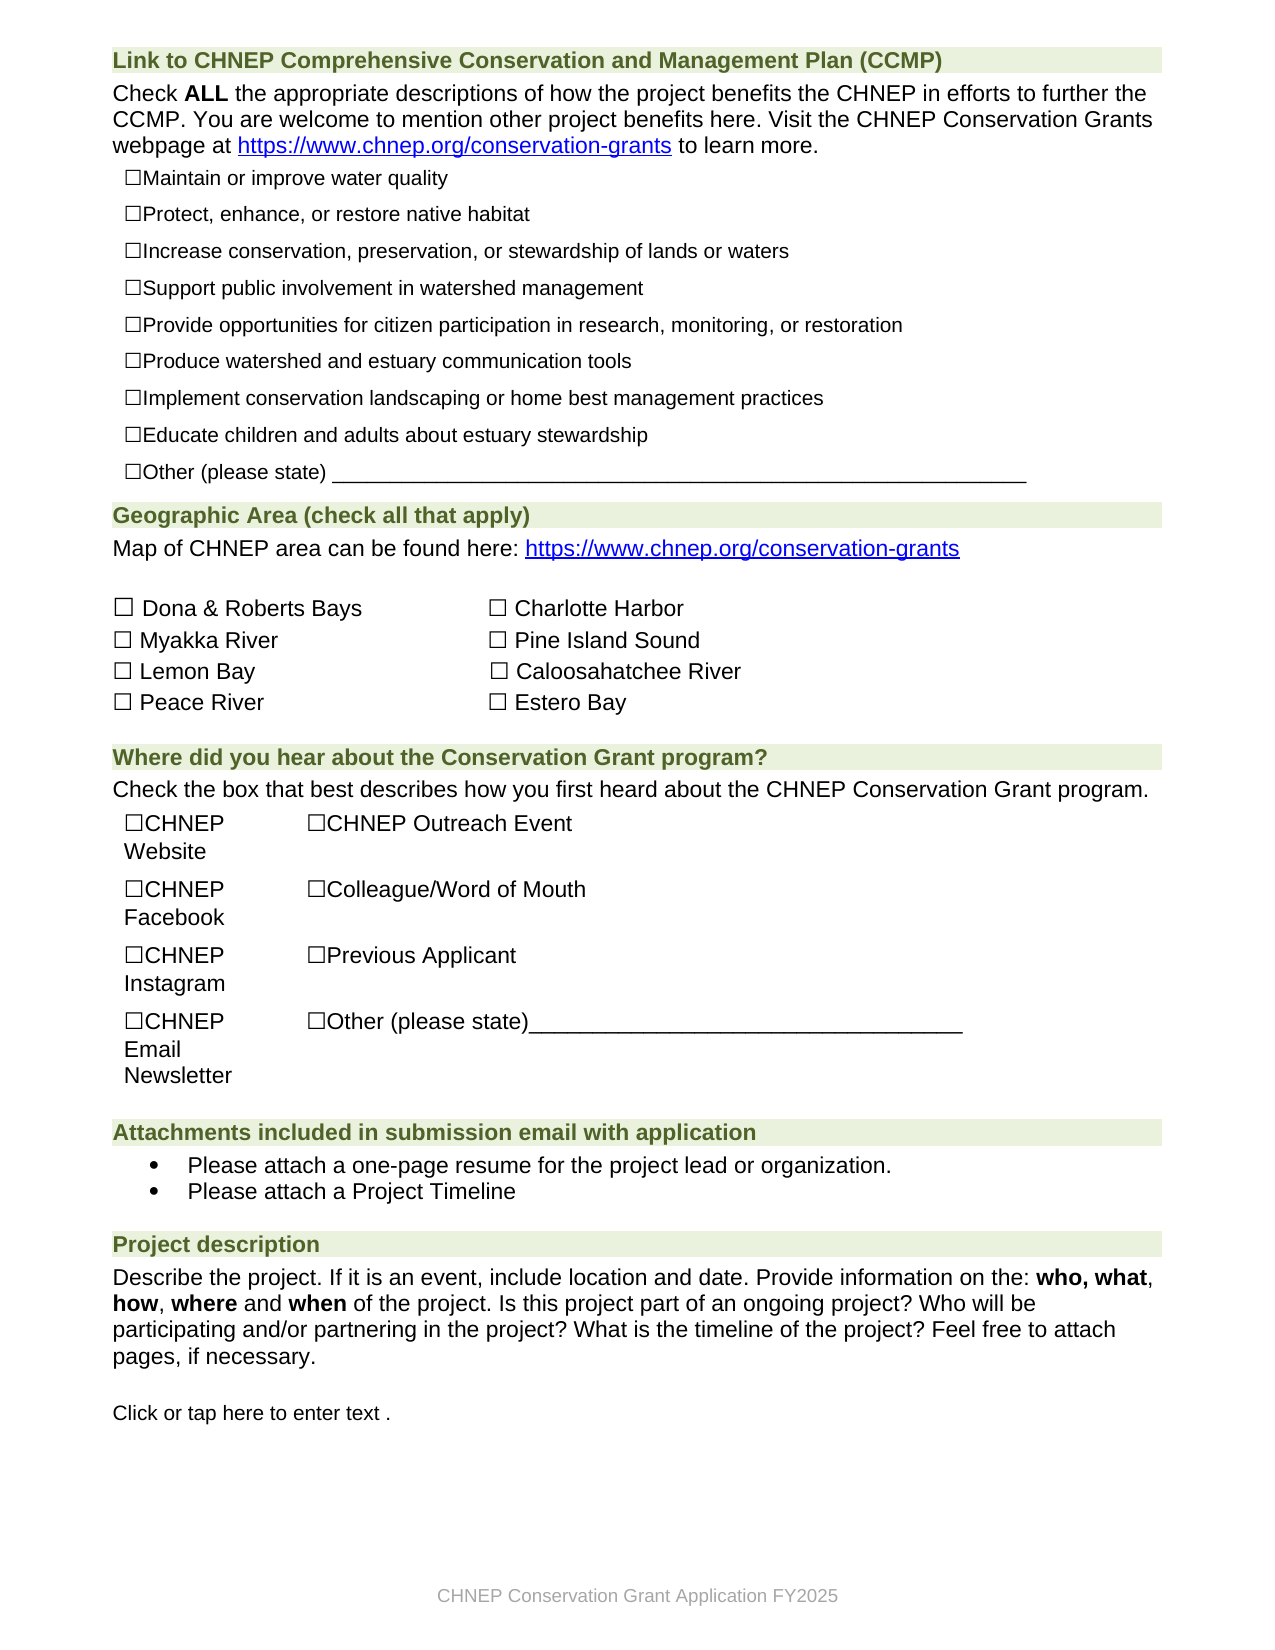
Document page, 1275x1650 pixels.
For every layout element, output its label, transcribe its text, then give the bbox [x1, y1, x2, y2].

list Please attach a one-page resume for the project lead or organization. [150, 1152, 1162, 1178]
table_cell Support public involvement in watershed management [113, 269, 1162, 306]
list Please attach a Project Timeline [150, 1178, 1162, 1204]
table_cell Increase conservation, preservation, or stewardship of lands or waters [113, 232, 1162, 269]
subtitle Link to CHNEP Comprehensive Conservation and Management Plan (CCMP) [112, 47, 1162, 73]
text Dona & Roberts Bays Charlotte Harbor [112, 590, 1162, 624]
table_cell Other (please state) ____________________________________________________________ [113, 453, 1162, 489]
table_cell Implement conservation landscaping or home best management practices [113, 379, 1162, 416]
table_cell Colleague/Word of Mouth [295, 869, 1162, 935]
text Peace River Estero Bay [112, 686, 1162, 717]
table_cell CHNEP Facebook [113, 869, 295, 935]
table_header CHNEP Outreach Event [295, 803, 1162, 869]
text Map of CHNEP area can be found here: https://www.chnep.org/conservation-grants [112, 534, 1162, 561]
subtitle Check the box that best describes how you first heard about the CHNEP Conservation Grant program. [112, 776, 1162, 803]
table_cell Educate children and adults about estuary stewardship [113, 416, 1162, 453]
subtitle Describe the project. If it is an event, include location and date. Provide information on the: who, what, how, where and when of the project. Is this project part of an ongoing project? Who will be participating and/or partnering in the project? What is the timeline of the project? Feel free to attach pages, if necessary. [112, 1263, 1162, 1369]
table_header Maintain or improve water quality [113, 159, 1162, 195]
table_header CHNEP Website [113, 803, 295, 869]
text Lemon Bay Caloosahatchee River [112, 655, 1162, 686]
subtitle Check ALL the appropriate descriptions of how the project benefits the CHNEP in efforts to further the CCMP. You are welcome to mention other project benefits here. Visit the CHNEP Conservation Grants webpage at https://www.chnep.org/conservation-grants to learn more. [112, 79, 1162, 158]
table_cell Previous Applicant [295, 935, 1162, 1001]
subtitle Attachments included in submission email with application [112, 1119, 1162, 1146]
text Myakka River Pine Island Sound [112, 624, 1162, 655]
table_cell Other (please state)__________________________________ [295, 1001, 1162, 1093]
table_cell CHNEP Instagram [113, 935, 295, 1001]
subtitle Project description [112, 1231, 1162, 1257]
table_cell Provide opportunities for citizen participation in research, monitoring, or restoration [113, 306, 1162, 342]
table_cell CHNEP Email Newsletter [113, 1001, 295, 1093]
table_cell Protect, enhance, or restore native habitat [113, 195, 1162, 232]
subtitle Where did you hear about the Conservation Grant program? [112, 744, 1162, 770]
subtitle Geographic Area (check all that apply) [112, 502, 1162, 528]
table_cell Produce watershed and estuary communication tools [113, 343, 1162, 379]
